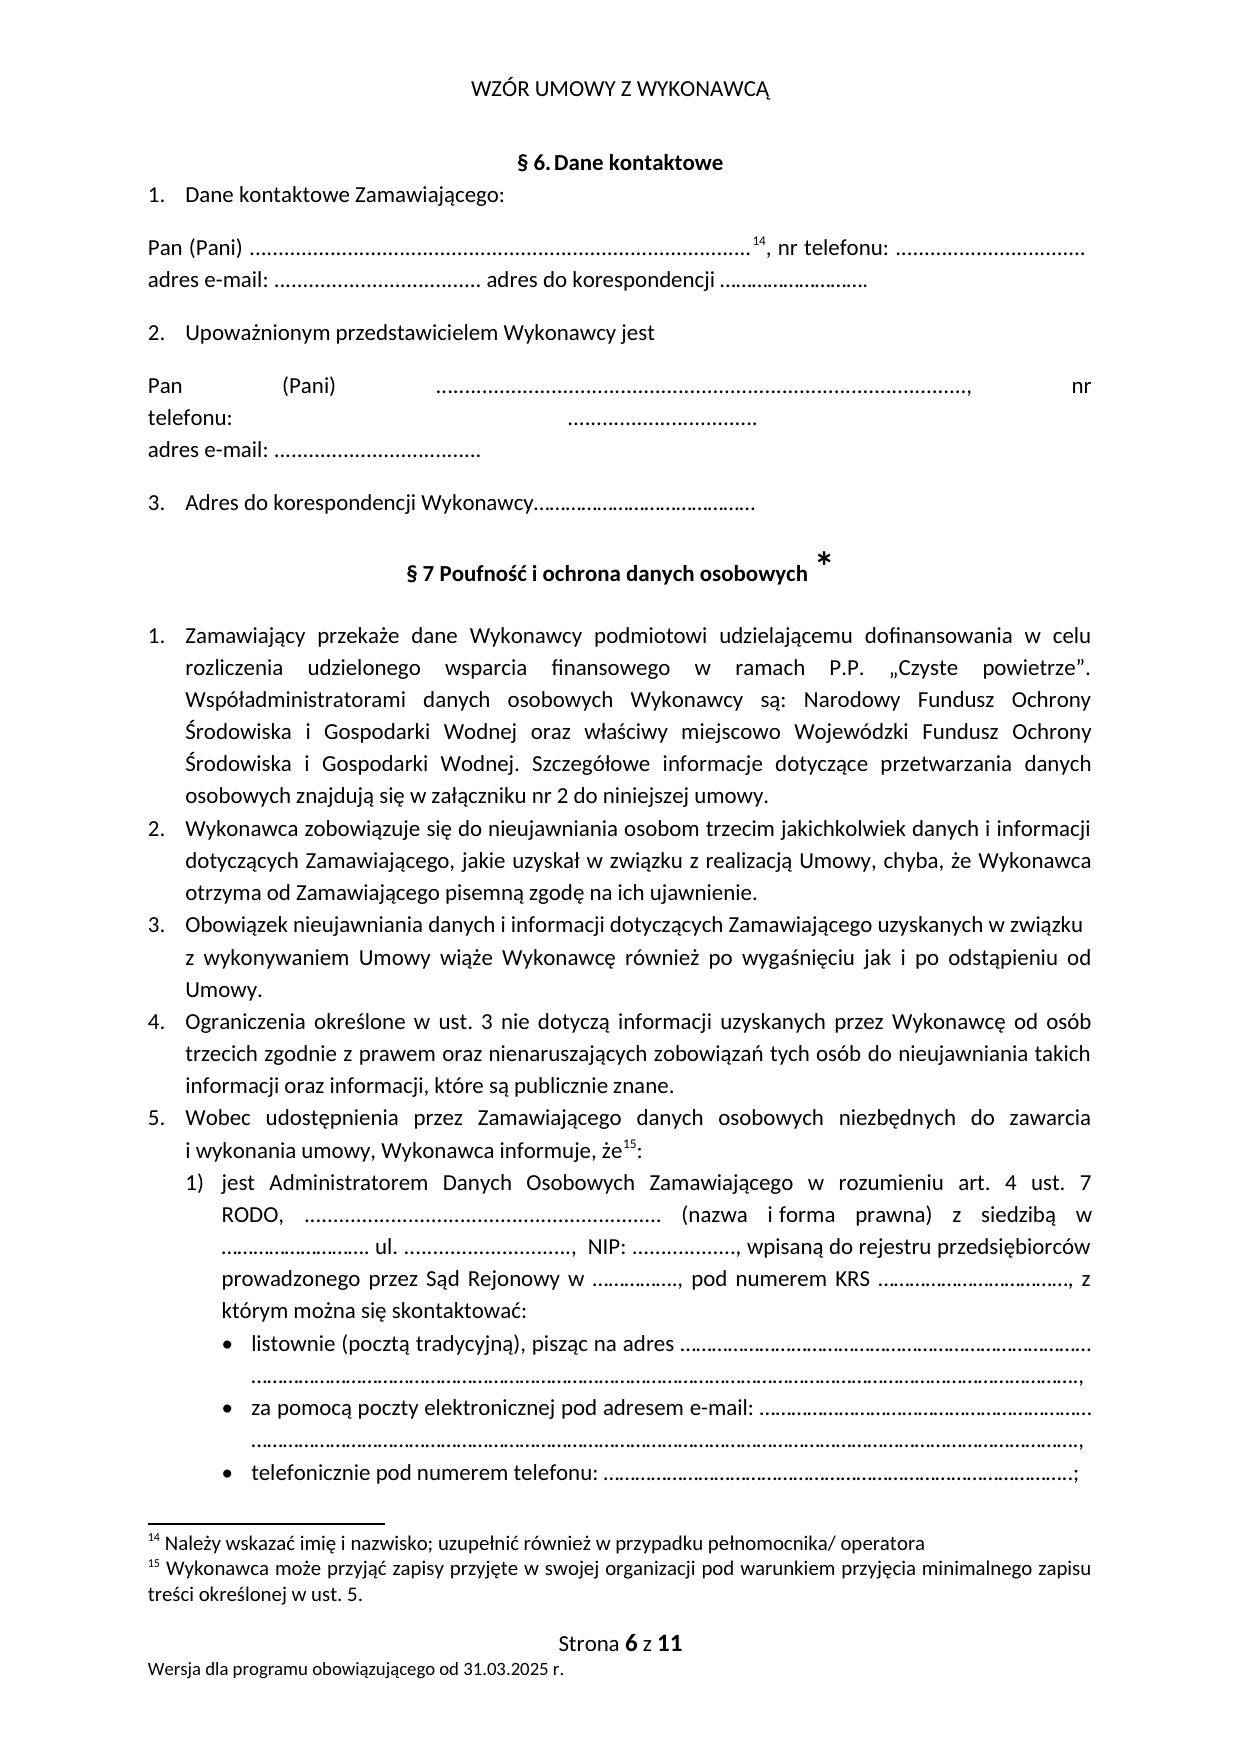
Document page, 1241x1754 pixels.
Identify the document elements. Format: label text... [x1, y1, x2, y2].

list Obowiązek nieujawniania danych i informacji dotyczących Zamawiającego uzyskanych w związku [148, 910, 1093, 938]
list Dane kontaktowe Zamawiającego: [148, 180, 1093, 208]
list Dane kontaktowe [148, 148, 1093, 176]
list Zamawiający przekaże dane Wykonawcy podmiotowi udzielającemu dofinansowania w celu rozliczenia udzielonego wsparcia finansowego w ramach P.P. „Czyste powietrze”. Współadministratorami danych osobowych Wykonawcy są: Narodowy Fundusz Ochrony Środowiska i Gospodarki Wodnej oraz właściwy miejscowo Wojewódzki Fundusz Ochrony Środowiska i Gospodarki Wodnej. Szczegółowe informacje dotyczące przetwarzania danych osobowych znajdują się w załączniku nr 2 do niniejszej umowy. [148, 621, 1093, 810]
list z wykonywaniem Umowy wiąże Wykonawcę również po wygaśnięciu jak i po odstąpieniu od Umowy. [185, 943, 1093, 1003]
list • za pomocą poczty elektronicznej pod adresem e-mail: ……………………………………………………… …………………………………………………………………………………………………………………………………………., [221, 1393, 1093, 1453]
list Ograniczenia określone w ust. 3 nie dotyczą informacji uzyskanych przez Wykonawcę od osób trzecich zgodnie z prawem oraz nienaruszających zobowiązań tych osób do nieujawniania takich informacji oraz informacji, które są publicznie znane. [148, 1007, 1093, 1099]
text Pan (Pani) ......................................................................................., nr telefonu: ................................. adres e-mail: .................................... adres do korespondencji ………………………. [148, 233, 1093, 293]
list Adres do korespondencji Wykonawcy…………………………………… [148, 488, 1093, 516]
text Pan (Pani) ............................................................................................, nr telefonu: ................................. adres e-mail: .................................... [148, 371, 1093, 463]
list Wykonawca zobowiązuje się do nieujawniania osobom trzecim jakichkolwiek danych i informacji dotyczących Zamawiającego, jakie uzyskał w związku z realizacją Umowy, chyba, że Wykonawca otrzyma od Zamawiającego pisemną zgodę na ich ujawnienie. [148, 814, 1093, 906]
list • listownie (pocztą tradycyjną), pisząc na adres …………………………………………………………………… …………………………………………………………………………………………………………………………………………., [221, 1329, 1093, 1389]
list • telefonicznie pod numerem telefonu: ……………………………………………………………………………..; [221, 1458, 1093, 1486]
text § 7 Poufność i ochrona danych osobowych * [148, 541, 1093, 592]
list Upoważnionym przedstawicielem Wykonawcy jest [148, 318, 1093, 346]
list Wobec udostępnienia przez Zamawiającego danych osobowych niezbędnych do zawarcia i wykonania umowy, Wykonawca informuje, że: [148, 1103, 1093, 1164]
list 1) jest Administratorem Danych Osobowych Zamawiającego w rozumieniu art. 4 ust. 7 RODO, .............................................................. (nazwa i forma prawna) z siedzibą w ………………………. ul. ............................., NIP: .................., wpisaną do rejestru przedsiębiorców prowadzonego przez Sąd Rejonowy w ……………., pod numerem KRS ………………………………, z którym można się skontaktować: [185, 1168, 1093, 1325]
